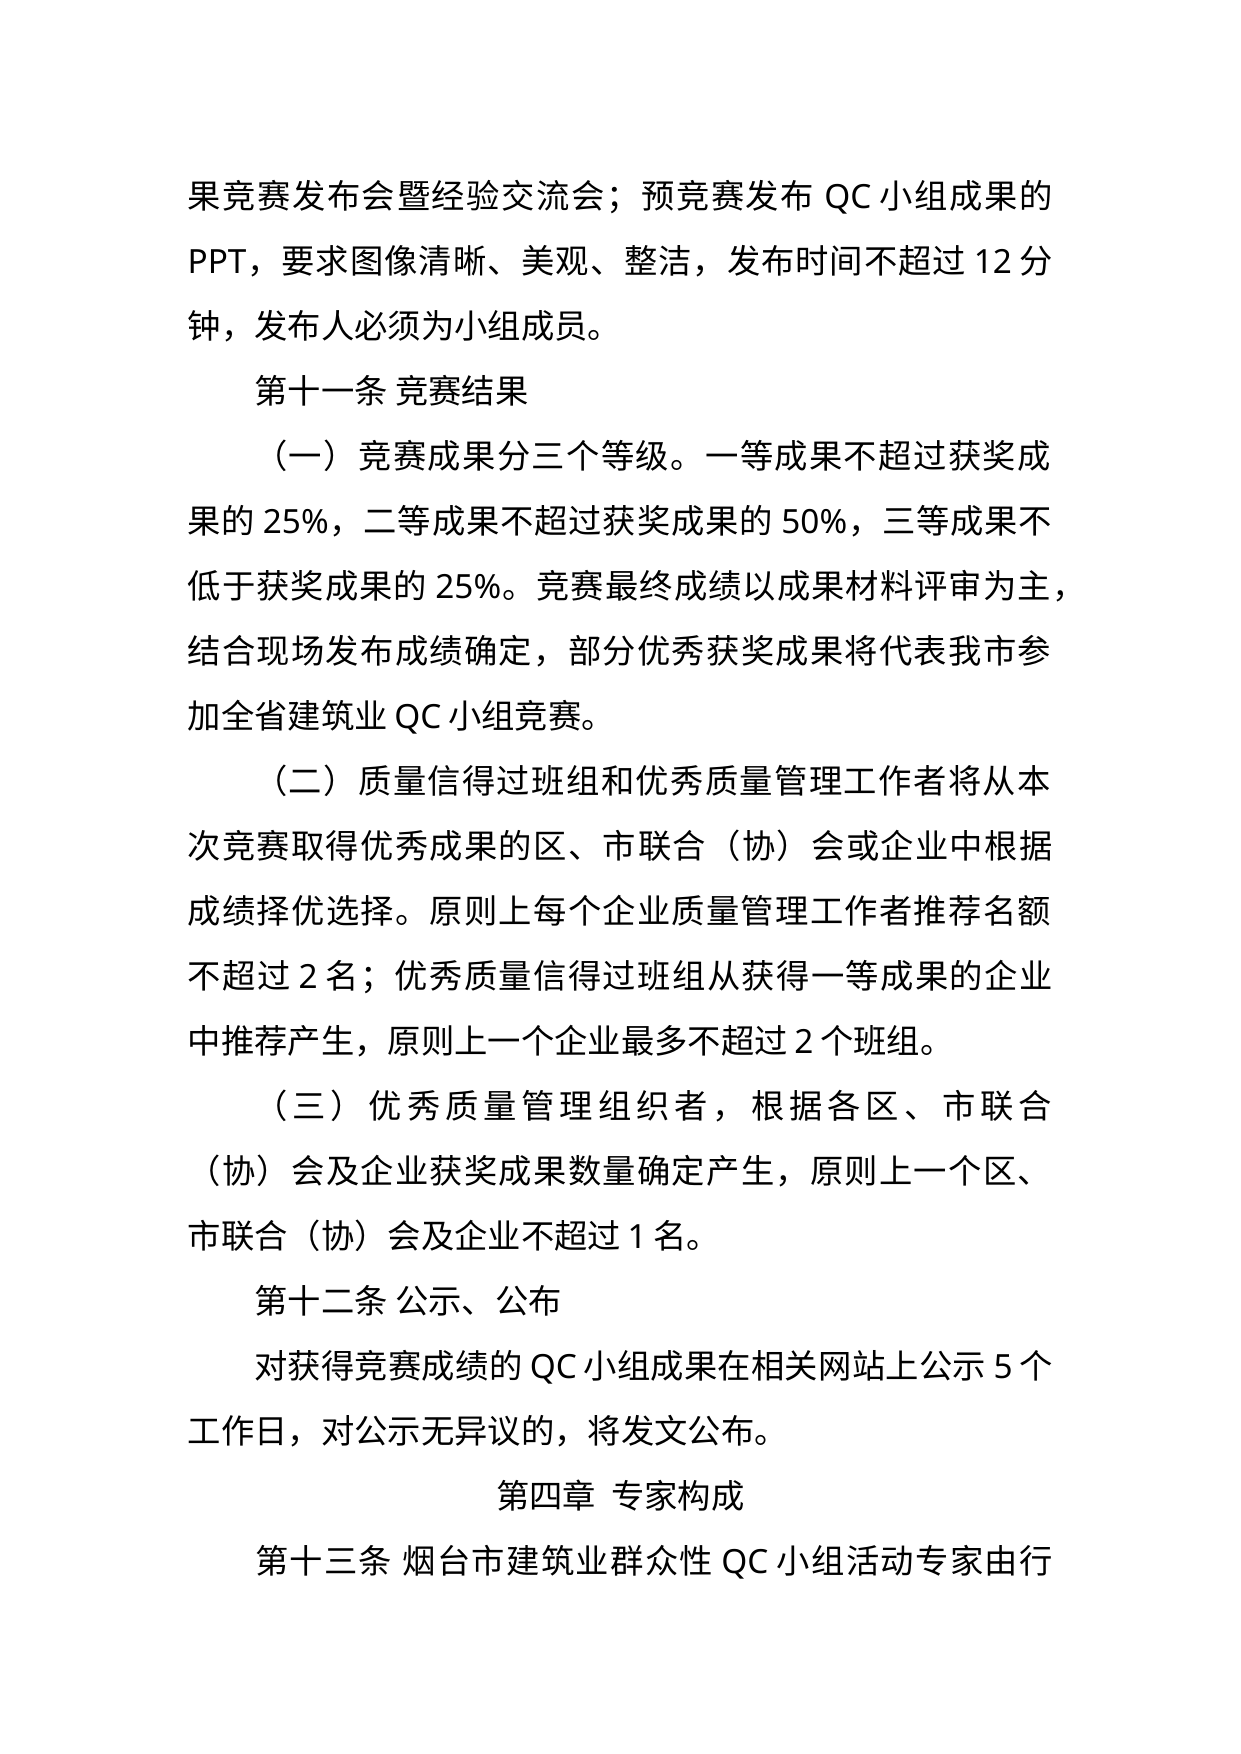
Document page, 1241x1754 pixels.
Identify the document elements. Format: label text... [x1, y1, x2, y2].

text （三）优秀质量管理组织者，根据各区、市联合（协）会及企业获奖成果数量确定产生，原则上一个区、市联合（协）会及企业不超过1名。 [187, 1072, 1053, 1267]
text 第四章 专家构成 [187, 1462, 1053, 1527]
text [187, 162, 1053, 357]
text 对获得竞赛成绩的QC小组成果在相关网站上公示5个工作日，对公示无异议的，将发文公布。 [187, 1332, 1053, 1462]
text 第十二条 公示、公布 [187, 1267, 1053, 1332]
text 第十一条 竞赛结果 [187, 357, 1053, 422]
text （一）竞赛成果分三个等级。一等成果不超过获奖成果的25%，二等成果不超过获奖成果的50%，三等成果不低于获奖成果的25%。竞赛最终成绩以成果材料评审为主，结合现场发布成绩确定，部分优秀获奖成果将代表我市参加全省建筑业QC小组竞赛。 [187, 422, 1053, 747]
text （二）质量信得过班组和优秀质量管理工作者将从本次竞赛取得优秀成果的区、市联合（协）会或企业中根据成绩择优选择。原则上每个企业质量管理工作者推荐名额不超过2名；优秀质量信得过班组从获得一等成果的企业中推荐产生，原则上一个企业最多不超过2个班组。 [187, 747, 1053, 1072]
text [187, 1527, 1053, 1592]
